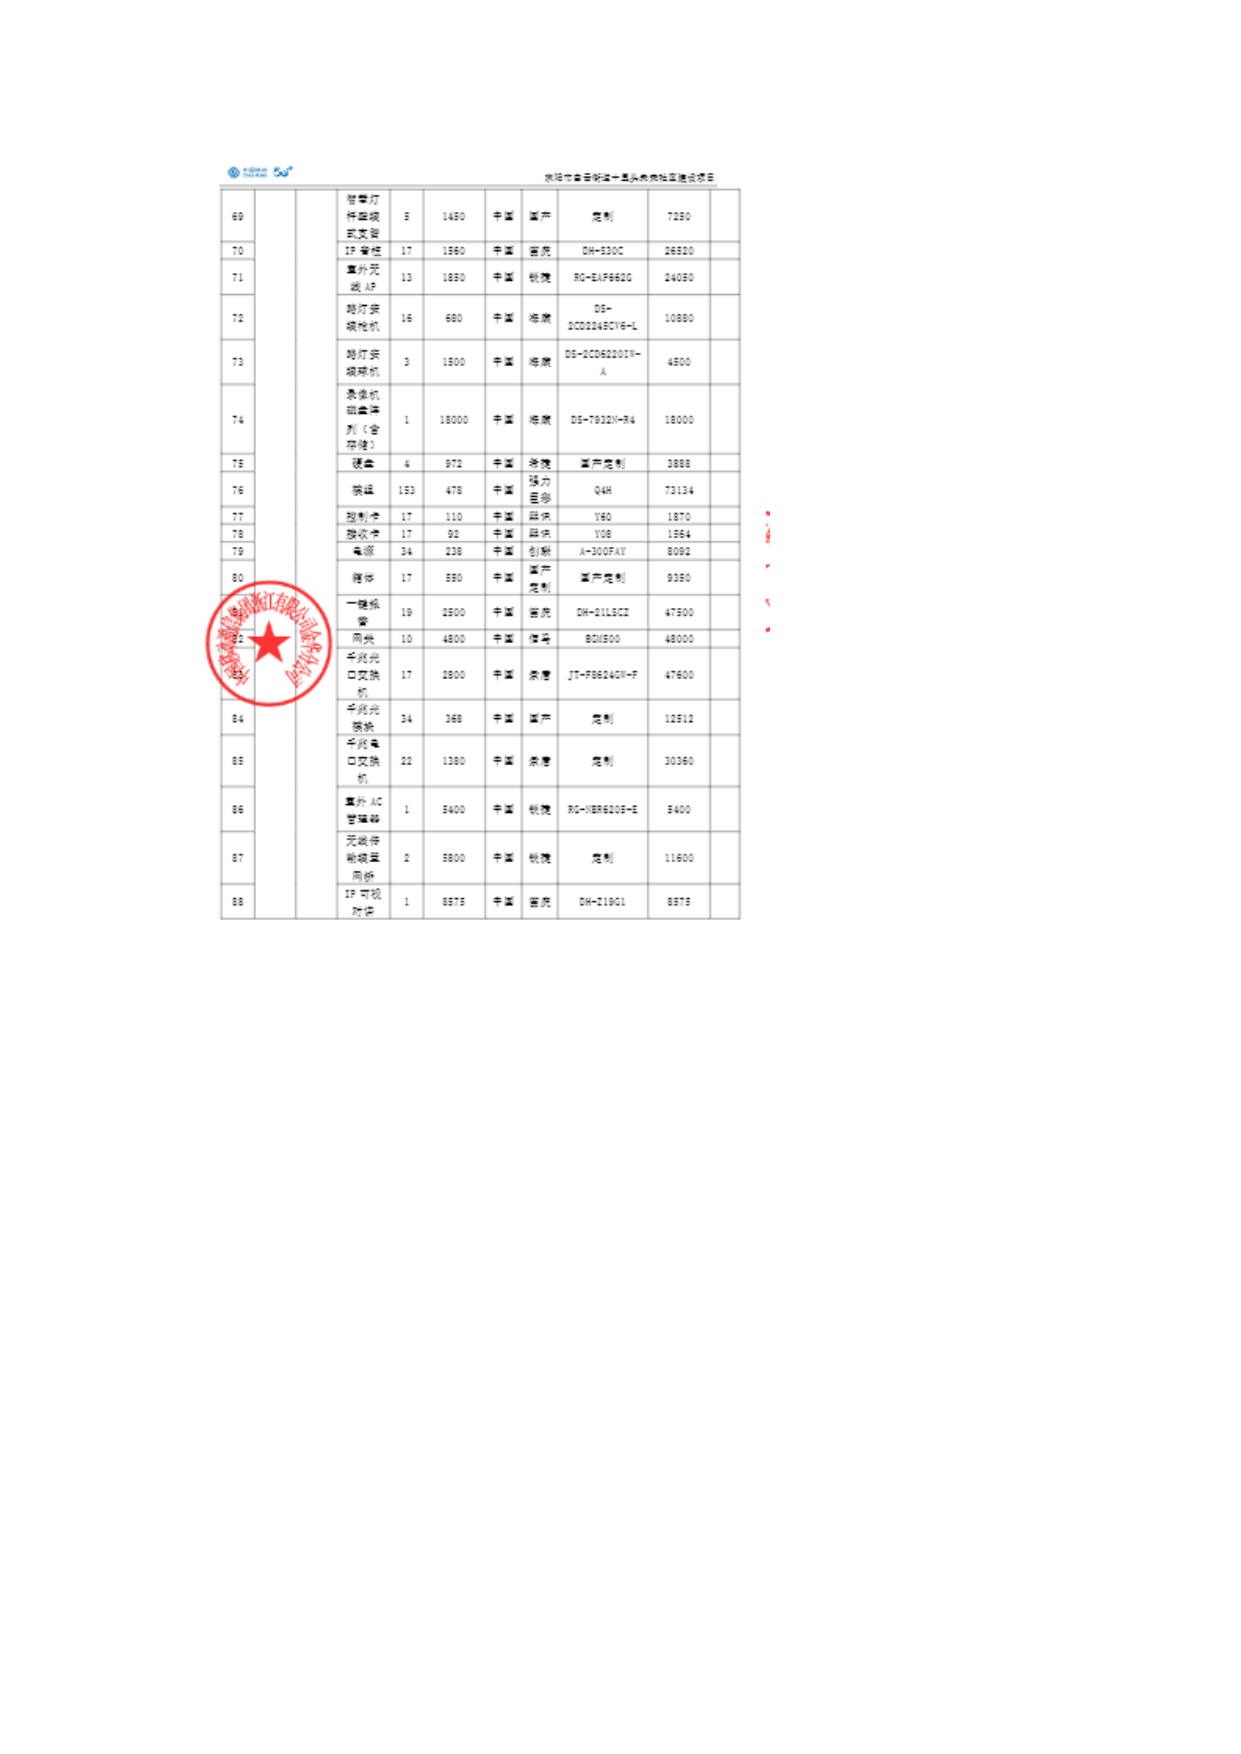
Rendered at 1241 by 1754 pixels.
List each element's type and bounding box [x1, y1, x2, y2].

picture [187, 162, 771, 945]
